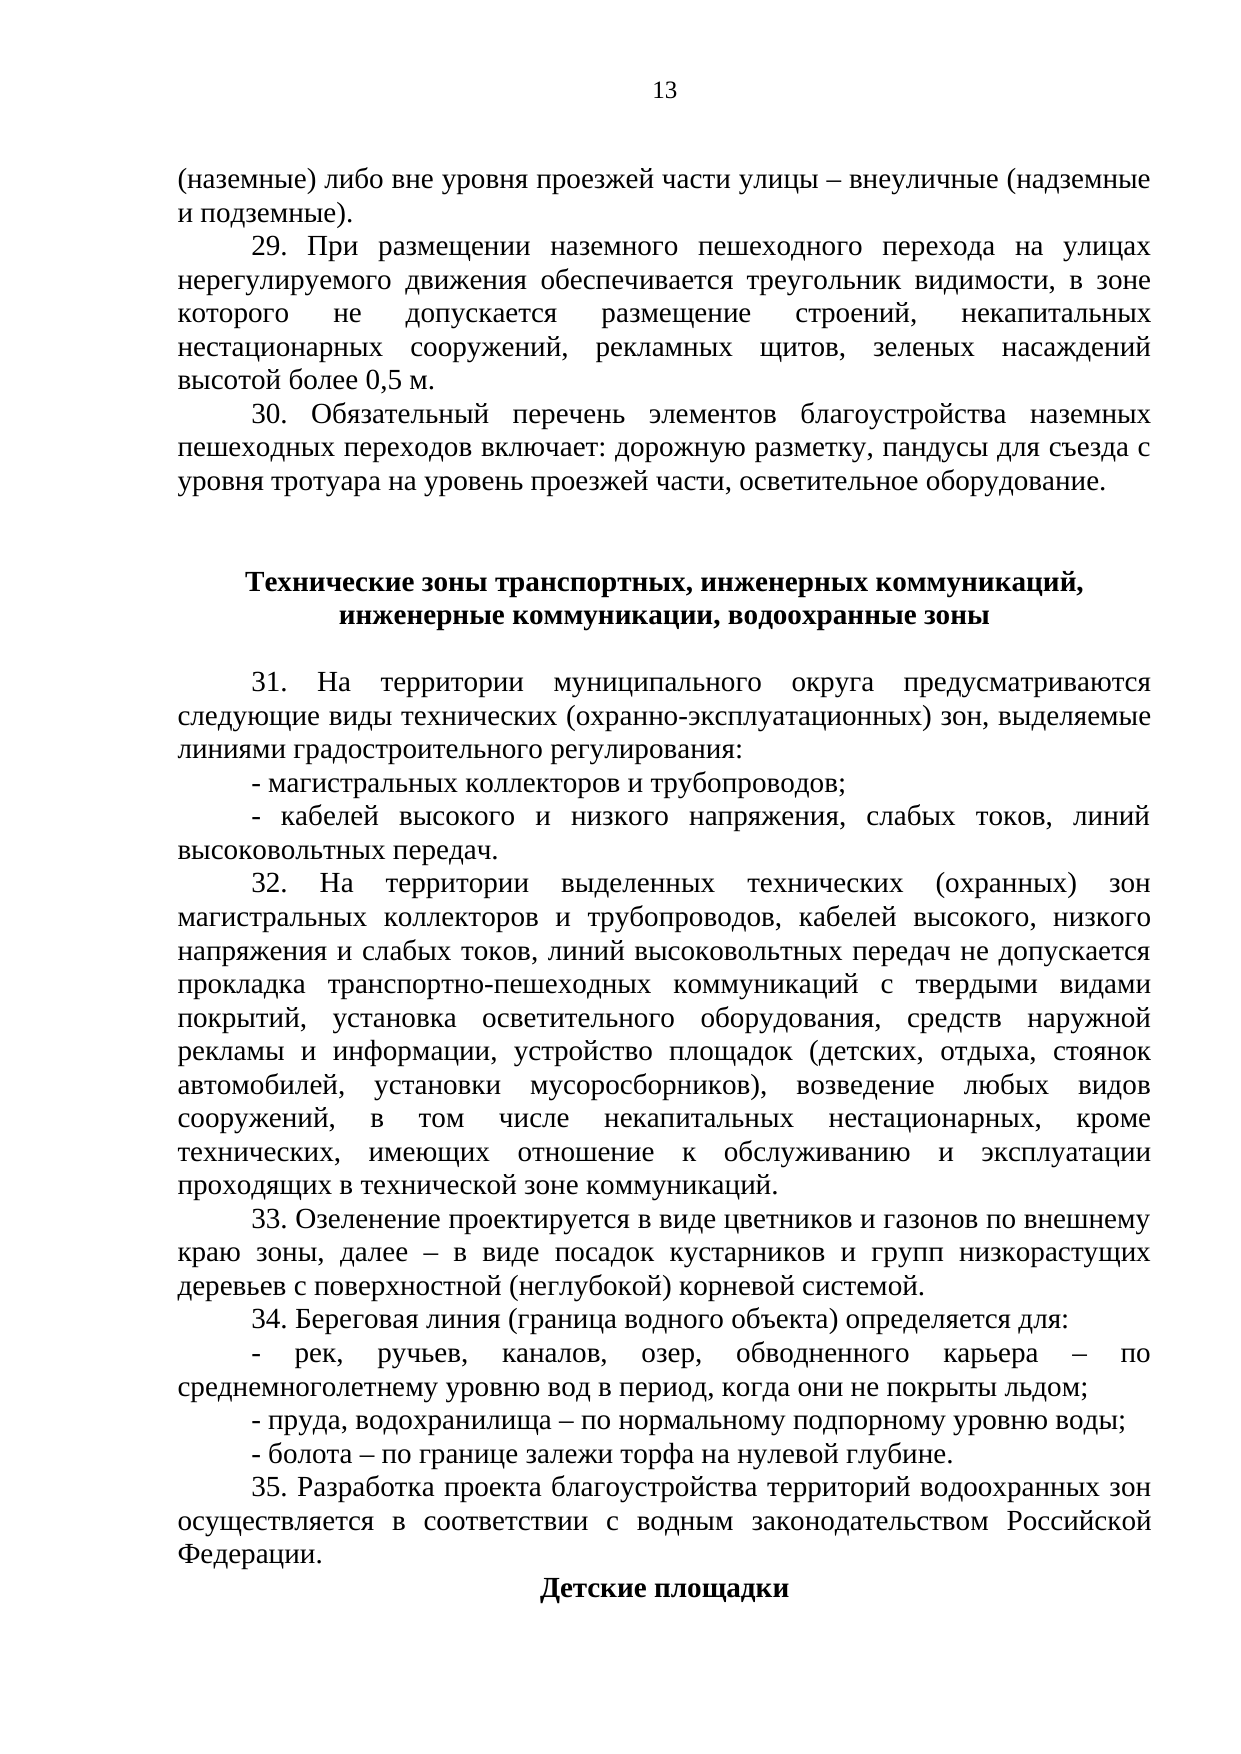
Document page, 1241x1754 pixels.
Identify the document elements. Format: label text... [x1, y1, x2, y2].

list 32. На территории выделенных технических (охранных) зон магистральных коллекторов и трубопроводов, кабелей высокого, низкого напряжения и слабых токов, линий высоковольтных передач не допускается прокладка транспортно-пешеходных коммуникаций с твердыми видами покрытий, установка осветительного оборудования, средств наружной рекламы и информации, устройство площадок (детских, отдыха, стоянок автомобилей, установки мусоросборников), возведение любых видов сооружений, в том числе некапитальных нестационарных, кроме технических, имеющих отношение к обслуживанию и эксплуатации проходящих в технической зоне коммуникаций. [177, 866, 1152, 1201]
list - пруда, водохранилища – по нормальному подпорному уровню воды; [177, 1402, 1152, 1436]
list 34. Береговая линия (граница водного объекта) определяется для: [177, 1302, 1152, 1335]
list 30. Обязательный перечень элементов благоустройства наземных пешеходных переходов включает: дорожную разметку, пандусы для съезда с уровня тротуара на уровень проезжей части, осветительное оборудование. [177, 396, 1152, 497]
text Технические зоны транспортных, инженерных коммуникаций, инженерные коммуникации, водоохранные зоны [177, 564, 1152, 631]
list 33. Озеленение проектируется в виде цветников и газонов по внешнему краю зоны, далее – в виде посадок кустарников и групп низкорастущих деревьев с поверхностной (неглубокой) корневой системой. [177, 1201, 1152, 1302]
list - кабелей высокого и низкого напряжения, слабых токов, линий высоковольтных передач. [177, 798, 1152, 866]
list 29. При размещении наземного пешеходного перехода на улицах нерегулируемого движения обеспечивается треугольник видимости, в зоне которого не допускается размещение строений, некапитальных нестационарных сооружений, рекламных щитов, зеленых насаждений высотой более 0,5 м. [177, 228, 1152, 396]
list 35. Разработка проекта благоустройства территорий водоохранных зон осуществляется в соответствии с водным законодательством Российской Федерации. [177, 1469, 1152, 1570]
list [177, 161, 1152, 228]
list - рек, ручьев, каналов, озер, обводненного карьера – по среднемноголетнему уровню вод в период, когда они не покрыты льдом; [177, 1335, 1152, 1402]
list - магистральных коллекторов и трубопроводов; [177, 765, 1152, 798]
list Детские площадки [177, 1570, 1152, 1603]
list 31. На территории муниципального округа предусматриваются следующие виды технических (охранно-эксплуатационных) зон, выделяемые линиями градостроительного регулирования: [177, 664, 1152, 765]
list - болота – по границе залежи торфа на нулевой глубине. [177, 1436, 1152, 1469]
